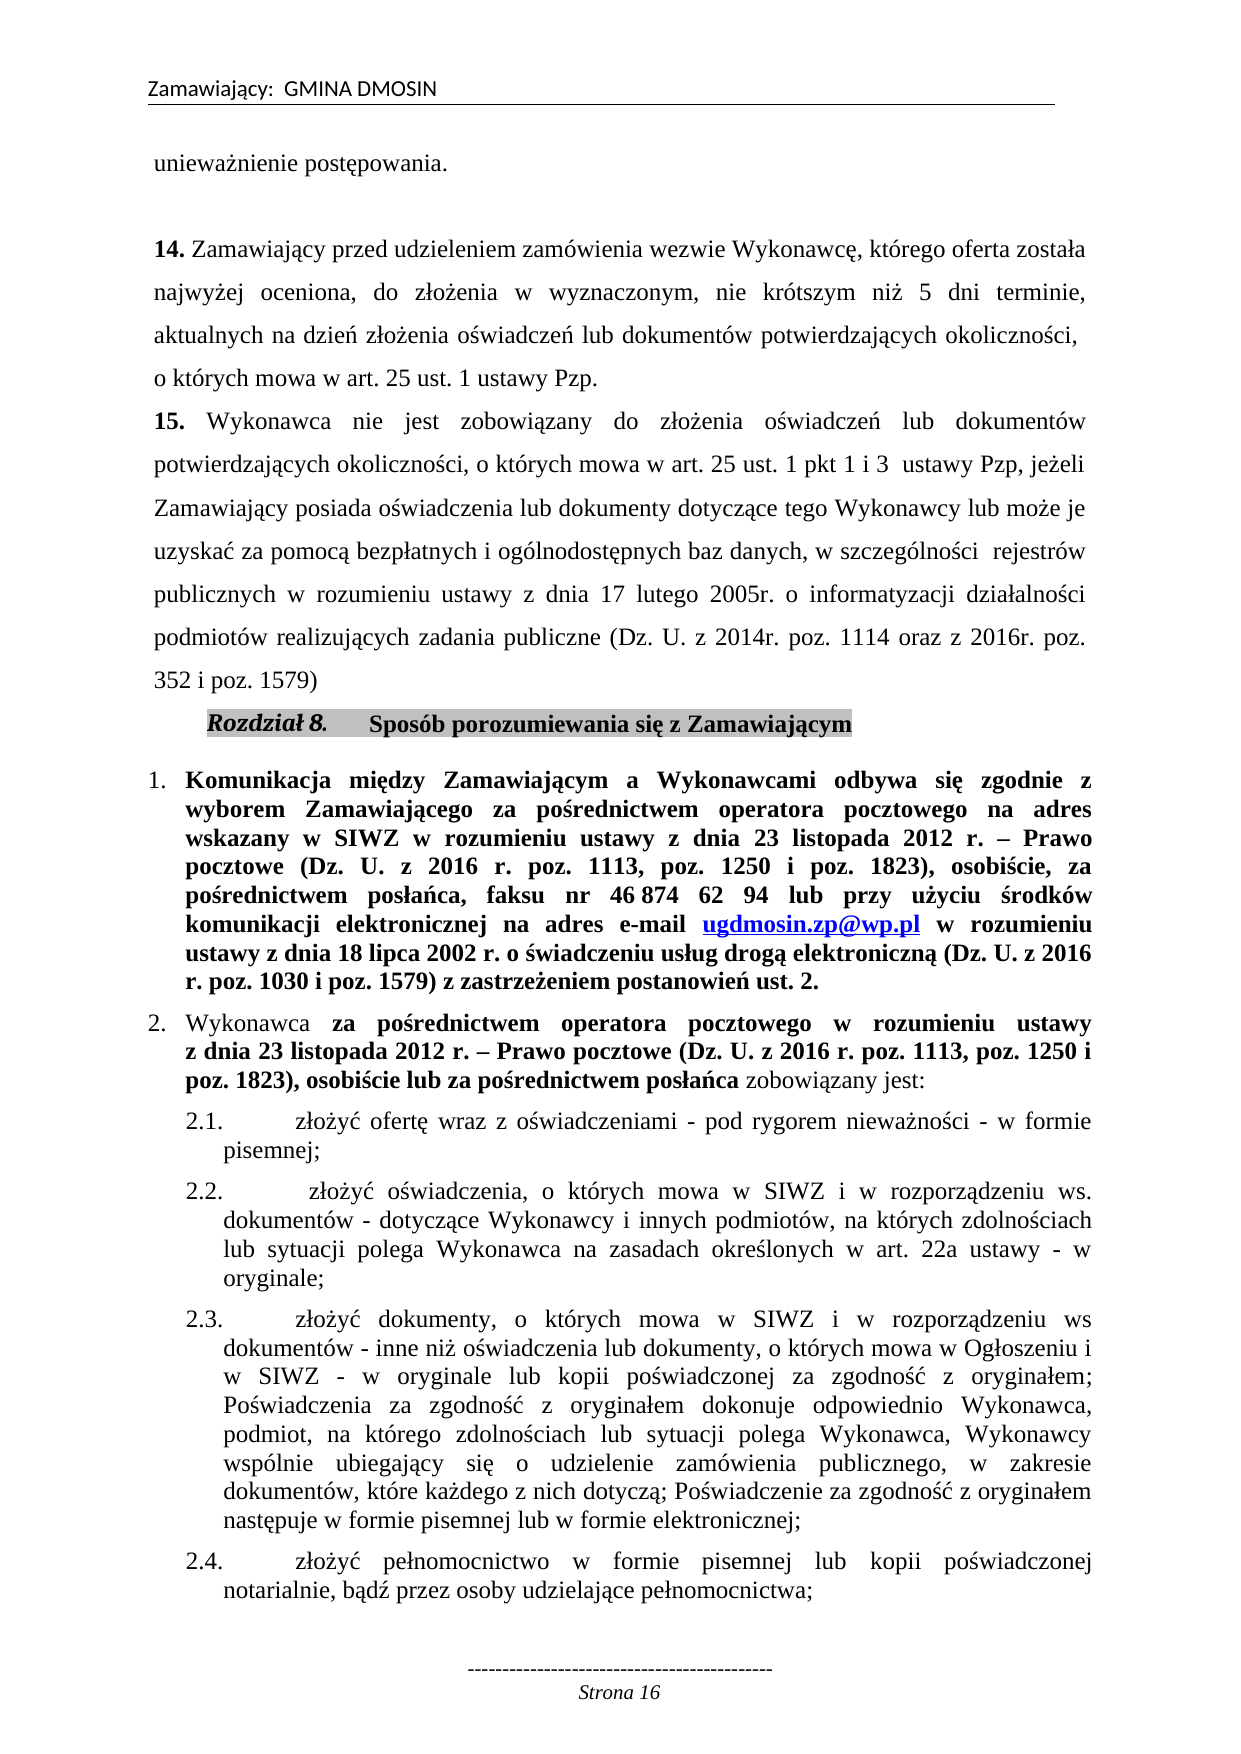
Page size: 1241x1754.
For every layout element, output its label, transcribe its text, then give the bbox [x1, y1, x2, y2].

list złożyć dokumenty, o których mowa w SIWZ i w rozporządzeniu ws dokumentów - inne niż oświadczenia lub dokumenty, o których mowa w Ogłoszeniu i w SIWZ - w oryginale lub kopii poświadczonej za zgodność z oryginałem; Poświadczenia za zgodność z oryginałem dokonuje odpowiednio Wykonawca, podmiot, na którego zdolnościach lub sytuacji polega Wykonawca, Wykonawcy wspólnie ubiegający się o udzielenie zamówienia publicznego, w zakresie dokumentów, które każdego z nich dotyczą; Poświadczenie za zgodność z oryginałem następuje w formie pisemnej lub w formie elektronicznej; [186, 1304, 1092, 1534]
list złożyć oświadczenia, o których mowa w SIWZ i w rozporządzeniu ws. dokumentów - dotyczące Wykonawcy i innych podmiotów, na których zdolnościach lub sytuacji polega Wykonawca na zasadach określonych w art. 22a ustawy - w oryginale; [186, 1176, 1092, 1291]
list Sposób porozumiewania się z Zamawiającym [207, 708, 1087, 738]
list złożyć ofertę wraz z oświadczeniami - pod rygorem nieważności - w formie pisemnej; [186, 1106, 1092, 1164]
text 14. Zamawiający przed udzieleniem zamówienia wezwie Wykonawcę, którego oferta została najwyżej oceniona, do złożenia w wyznaczonym, nie krótszym niż 5 dni terminie, aktualnych na dzień złożenia oświadczeń lub dokumentów potwierdzających okoliczności, o których mowa w art. 25 ust. 1 ustawy Pzp. [154, 234, 1087, 392]
list złożyć pełnomocnictwo w formie pisemnej lub kopii poświadczonej notarialnie, bądź przez osoby udzielające pełnomocnictwa; [186, 1546, 1092, 1604]
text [154, 148, 1087, 176]
list Wykonawca za pośrednictwem operatora pocztowego w rozumieniu ustawy z dnia 23 listopada 2012 r. – Prawo pocztowe (Dz. U. z 2016 r. poz. 1113, poz. 1250 i poz. 1823), osobiście lub za pośrednictwem posłańca zobowiązany jest: [148, 1008, 1092, 1094]
text 15. Wykonawca nie jest zobowiązany do złożenia oświadczeń lub dokumentów potwierdzających okoliczności, o których mowa w art. 25 ust. 1 pkt 1 i 3 ustawy Pzp, jeżeli Zamawiający posiada oświadczenia lub dokumenty dotyczące tego Wykonawcy lub może je uzyskać za pomocą bezpłatnych i ogólnodostępnych baz danych, w szczególności rejestrów publicznych w rozumieniu ustawy z dnia 17 lutego 2005r. o informatyzacji działalności podmiotów realizujących zadania publiczne (Dz. U. z 2014r. poz. 1114 oraz z 2016r. poz. 352 i poz. 1579) [154, 406, 1087, 694]
list Komunikacja między Zamawiającym a Wykonawcami odbywa się zgodnie z wyborem Zamawiającego za pośrednictwem operatora pocztowego na adres wskazany w SIWZ w rozumieniu ustawy z dnia 23 listopada 2012 r. – Prawo pocztowe (Dz. U. z 2016 r. poz. 1113, poz. 1250 i poz. 1823), osobiście, za pośrednictwem posłańca, faksu nr 46 874 62 94 lub przy użyciu środków komunikacji elektronicznej na adres e-mail ugdmosin.zp@wp.pl w rozumieniu ustawy z dnia 18 lipca 2002 r. o świadczeniu usług drogą elektroniczną (Dz. U. z 2016 r. poz. 1030 i poz. 1579) z zastrzeżeniem postanowień ust. 2. [148, 765, 1092, 995]
